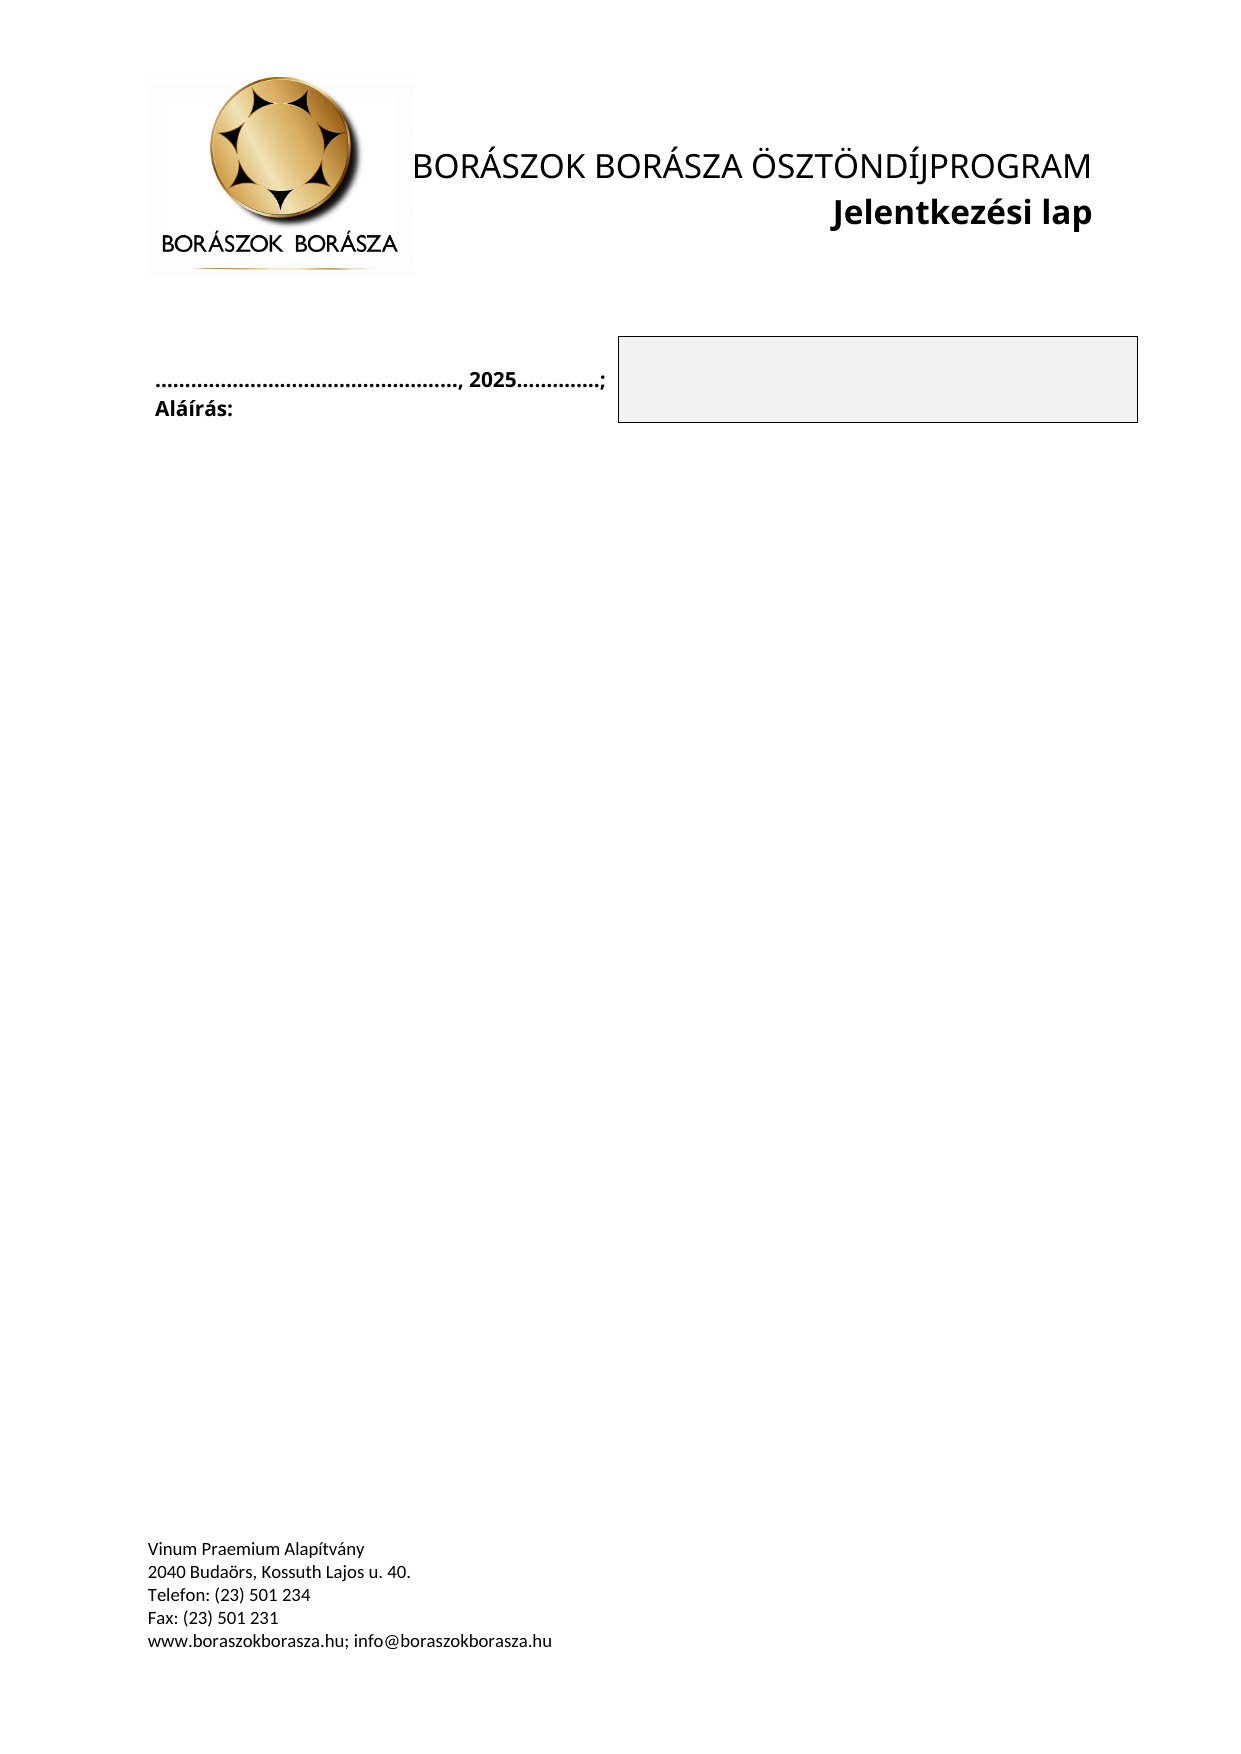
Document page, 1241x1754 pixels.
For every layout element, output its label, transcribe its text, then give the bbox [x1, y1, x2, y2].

table_header [635, 337, 1118, 422]
table_header [1118, 337, 1137, 422]
table_header ……………………………………………, 2025……….….; Aláírás: [148, 336, 618, 422]
picture [147, 73, 414, 277]
table_header [619, 337, 635, 422]
